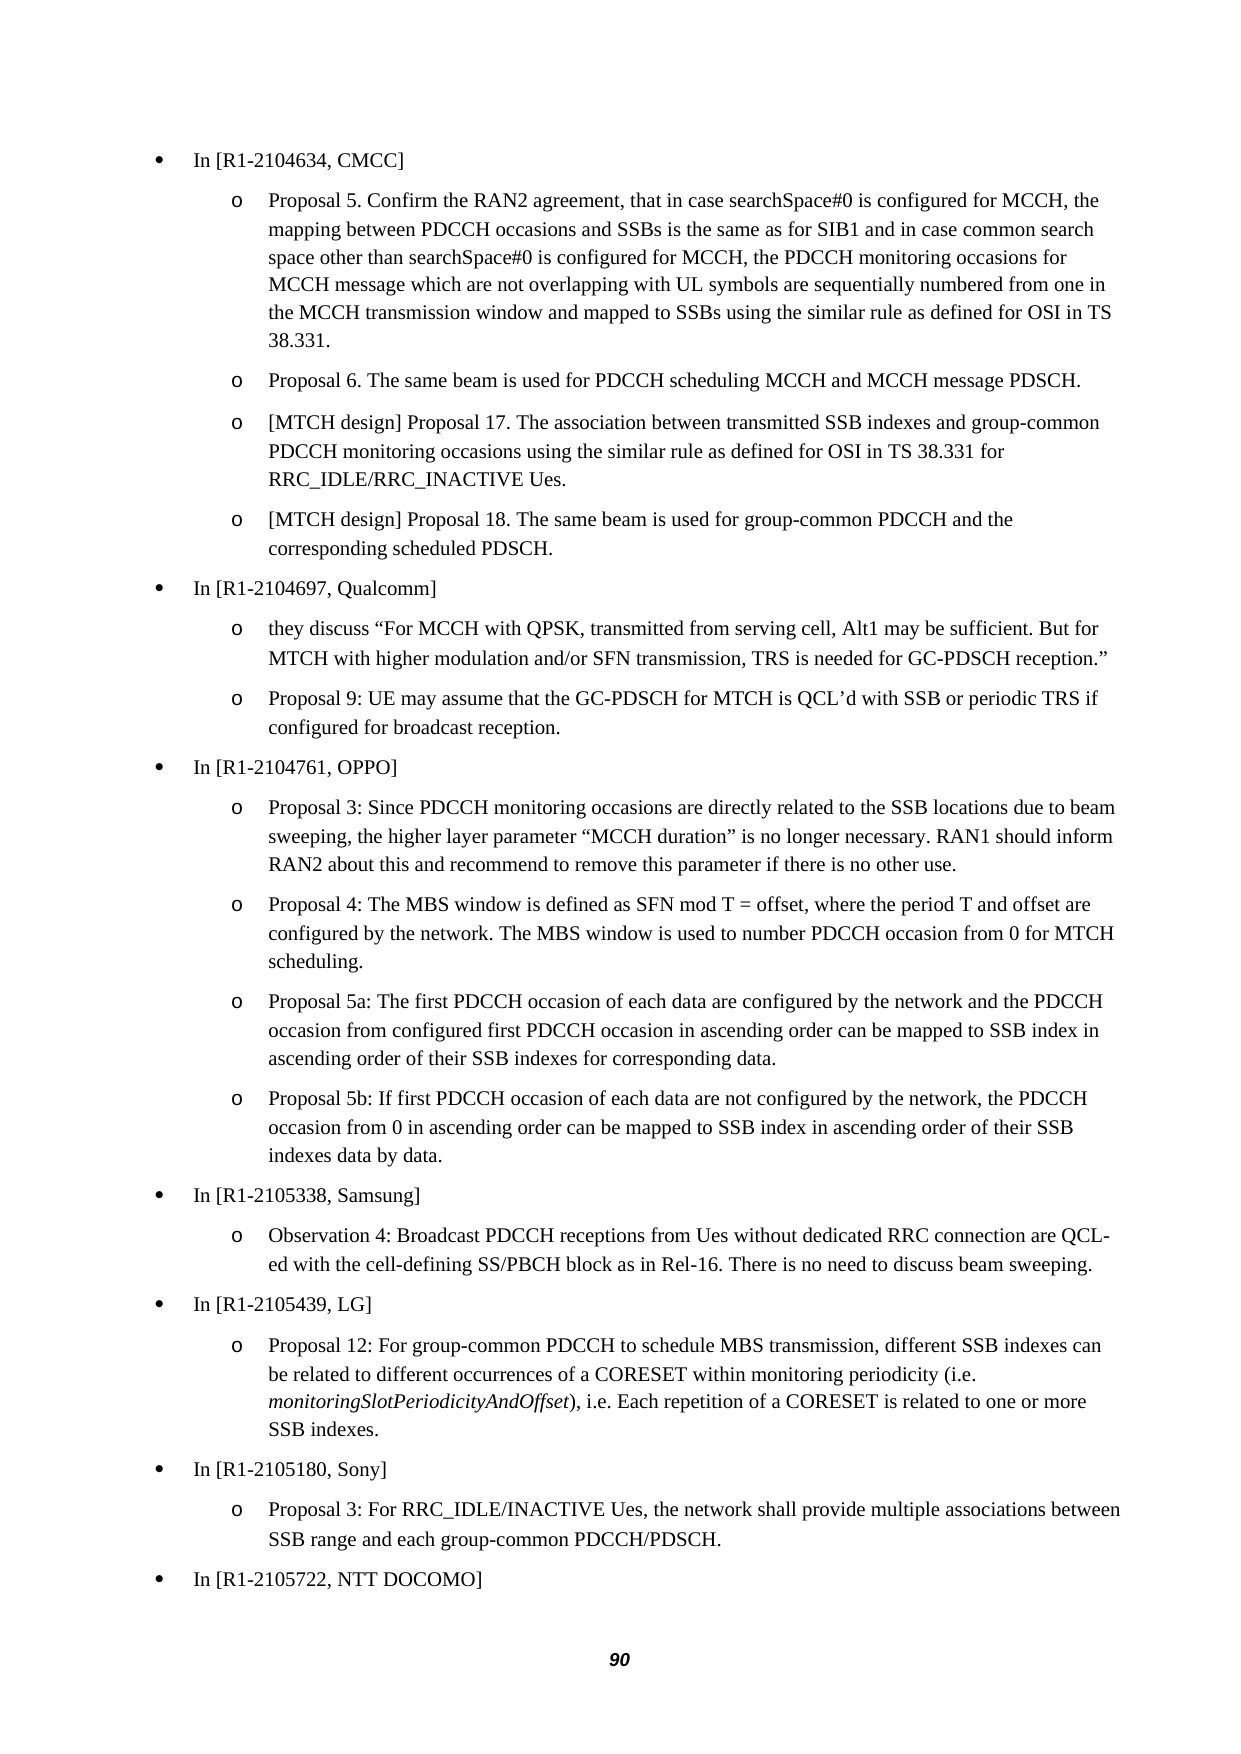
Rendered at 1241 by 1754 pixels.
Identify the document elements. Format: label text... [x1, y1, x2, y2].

list In [R1-2104634, CMCC] [156, 148, 1122, 172]
list Proposal 5a: The first PDCCH occasion of each data are configured by the network and the PDCCH occasion from configured first PDCCH occasion in ascending order can be mapped to SSB index in ascending order of their SSB indexes for corresponding data. [231, 989, 1122, 1070]
list In [R1-2105722, NTT DOCOMO] [156, 1567, 1122, 1591]
list In [R1-2105338, Samsung] [156, 1183, 1122, 1207]
list Proposal 4: The MBS window is defined as SFN mod T = offset, where the period T and offset are configured by the network. The MBS window is used to number PDCCH occasion from 0 for MTCH scheduling. [231, 892, 1122, 973]
list Proposal 12: For group-common PDCCH to schedule MBS transmission, different SSB indexes can be related to different occurrences of a CORESET within monitoring periodicity (i.e. monitoringSlotPeriodicityAndOffset), i.e. Each repetition of a CORESET is related to one or more SSB indexes. [231, 1332, 1122, 1441]
list Proposal 5b: If first PDCCH occasion of each data are not configured by the network, the PDCCH occasion from 0 in ascending order can be mapped to SSB index in ascending order of their SSB indexes data by data. [231, 1086, 1122, 1167]
list Proposal 3: For RRC_IDLE/INACTIVE Ues, the network shall provide multiple associations between SSB range and each group-common PDCCH/PDSCH. [231, 1497, 1122, 1551]
list Proposal 3: Since PDCCH monitoring occasions are directly related to the SSB locations due to beam sweeping, the higher layer parameter “MCCH duration” is no longer necessary. RAN1 should inform RAN2 about this and recommend to remove this parameter if there is no other use. [231, 795, 1122, 876]
list Proposal 9: UE may assume that the GC-PDSCH for MTCH is QCL’d with SSB or periodic TRS if configured for broadcast reception. [231, 686, 1122, 739]
list they discuss “For MCCH with QPSK, transmitted from serving cell, Alt1 may be sufficient. But for MTCH with higher modulation and/or SFN transmission, TRS is needed for GC-PDSCH reception.” [231, 616, 1122, 669]
list Proposal 6. The same beam is used for PDCCH scheduling MCCH and MCCH message PDSCH. [231, 368, 1122, 393]
list [MTCH design] Proposal 17. The association between transmitted SSB indexes and group-common PDCCH monitoring occasions using the similar rule as defined for OSI in TS 38.331 for RRC_IDLE/RRC_INACTIVE Ues. [231, 410, 1122, 491]
list [MTCH design] Proposal 18. The same beam is used for group-common PDCCH and the corresponding scheduled PDSCH. [231, 507, 1122, 560]
list In [R1-2104697, Qualcomm] [156, 576, 1122, 600]
list Observation 4: Broadcast PDCCH receptions from Ues without dedicated RRC connection are QCL-ed with the cell-defining SS/PBCH block as in Rel-16. There is no need to discuss beam sweeping. [231, 1223, 1122, 1276]
list In [R1-2105180, Sony] [156, 1457, 1122, 1481]
list Proposal 5. Confirm the RAN2 agreement, that in case searchSpace#0 is configured for MCCH, the mapping between PDCCH occasions and SSBs is the same as for SIB1 and in case common search space other than searchSpace#0 is configured for MCCH, the PDCCH monitoring occasions for MCCH message which are not overlapping with UL symbols are sequentially numbered from one in the MCCH transmission window and mapped to SSBs using the similar rule as defined for OSI in TS 38.331. [231, 188, 1122, 352]
list In [R1-2104761, OPPO] [156, 755, 1122, 779]
list In [R1-2105439, LG] [156, 1292, 1122, 1316]
